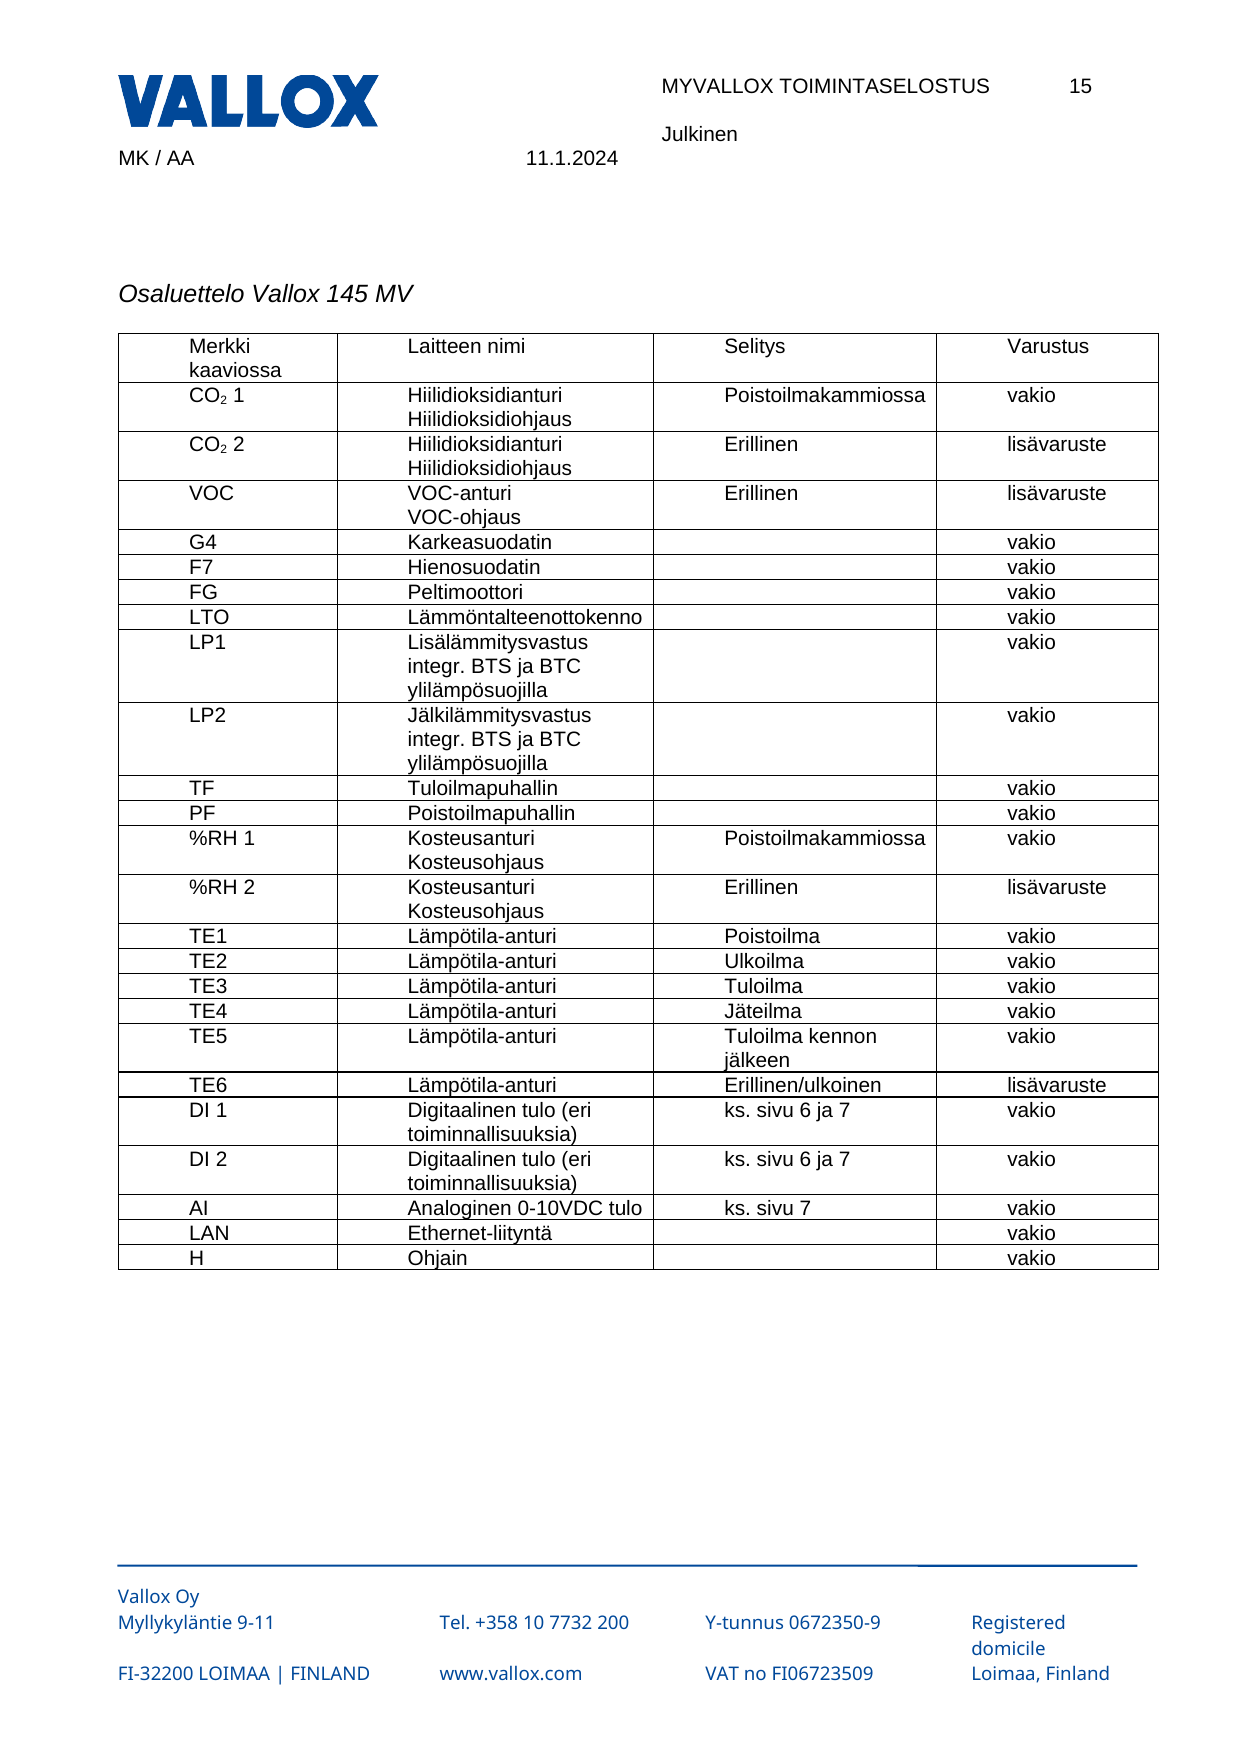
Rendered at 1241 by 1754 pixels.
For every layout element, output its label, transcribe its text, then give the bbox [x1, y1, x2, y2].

table_header Laitteen nimi [338, 334, 653, 382]
table_cell Peltimoottori [338, 580, 653, 604]
table_cell H [119, 1245, 337, 1269]
table_cell VOC-anturi VOC-ohjaus [338, 481, 653, 529]
table_cell Lämpötila-anturi [338, 1073, 653, 1096]
table_cell vakio [937, 924, 1158, 947]
table_cell vakio [937, 1098, 1158, 1145]
table_cell vakio [937, 630, 1158, 702]
table_cell F7 [119, 555, 337, 579]
table_cell lisävaruste [937, 1073, 1158, 1096]
picture [118, 75, 379, 128]
table_cell Jälkilämmitysvastus integr. BTS ja BTC ylilämpösuojilla [338, 703, 653, 774]
table_cell vakio [937, 801, 1158, 824]
table_cell TF [119, 776, 337, 799]
table_cell vakio [937, 949, 1158, 972]
table_cell Ohjain [338, 1245, 653, 1269]
table_cell Jäteilma [654, 999, 936, 1022]
table_cell [654, 605, 936, 629]
table_cell Digitaalinen tulo (eri toiminnallisuuksia) [338, 1098, 653, 1145]
table_cell vakio [937, 383, 1158, 431]
table_cell ks. sivu 6 ja 7 [654, 1098, 936, 1145]
table_cell vakio [937, 1245, 1158, 1269]
table_cell CO2 2 [119, 432, 337, 480]
table_cell Digitaalinen tulo (eri toiminnallisuuksia) [338, 1146, 653, 1194]
table_cell Ethernet-liityntä [338, 1220, 653, 1244]
table_cell Tuloilma kennon jälkeen [654, 1024, 936, 1071]
table_cell lisävaruste [937, 432, 1158, 480]
table_cell vakio [937, 703, 1158, 774]
table_cell Ulkoilma [654, 949, 936, 972]
table_cell vakio [937, 1195, 1158, 1219]
table_cell Hiilidioksidianturi Hiilidioksidiohjaus [338, 432, 653, 480]
table_cell ks. sivu 7 [654, 1195, 936, 1219]
table_header Selitys [654, 334, 936, 382]
table_cell LP2 [119, 703, 337, 774]
table_cell Analoginen 0-10VDC tulo [338, 1195, 653, 1219]
table_cell DI 2 [119, 1146, 337, 1194]
table_cell TE4 [119, 999, 337, 1022]
table_cell vakio [937, 605, 1158, 629]
table_cell LTO [119, 605, 337, 629]
table_cell vakio [937, 1146, 1158, 1194]
table_cell Tuloilma [654, 974, 936, 997]
table_cell [654, 1245, 936, 1269]
table_cell TE6 [119, 1073, 337, 1096]
table_cell vakio [937, 776, 1158, 799]
table_cell ks. sivu 6 ja 7 [654, 1146, 936, 1194]
table_cell Erillinen [654, 432, 936, 480]
table_cell Poistoilma [654, 924, 936, 947]
table_cell vakio [937, 530, 1158, 554]
table_cell AI [119, 1195, 337, 1219]
table_cell Kosteusanturi Kosteusohjaus [338, 826, 653, 873]
table_cell Poistoilmakammiossa [654, 383, 936, 431]
table_cell PF [119, 801, 337, 824]
table_cell Kosteusanturi Kosteusohjaus [338, 875, 653, 922]
table_cell vakio [937, 1024, 1158, 1071]
table_cell TE1 [119, 924, 337, 947]
table_cell vakio [937, 555, 1158, 579]
table_cell vakio [937, 826, 1158, 873]
table_cell Erillinen [654, 875, 936, 922]
table_cell Lämpötila-anturi [338, 1024, 653, 1071]
table_cell TE2 [119, 949, 337, 972]
table_cell [654, 580, 936, 604]
table_cell [654, 776, 936, 799]
table_cell Poistoilmakammiossa [654, 826, 936, 873]
table_cell vakio [937, 999, 1158, 1022]
table_cell [654, 530, 936, 554]
table_header Merkki kaaviossa [119, 334, 337, 382]
table_cell FG [119, 580, 337, 604]
table_cell Erillinen [654, 481, 936, 529]
table_cell [654, 555, 936, 579]
table_cell vakio [937, 1220, 1158, 1244]
table_cell VOC [119, 481, 337, 529]
table_cell Lämmöntalteenottokenno [338, 605, 653, 629]
table_cell Lämpötila-anturi [338, 949, 653, 972]
table_cell Tuloilmapuhallin [338, 776, 653, 799]
table_cell %RH 2 [119, 875, 337, 922]
table_cell [654, 630, 936, 702]
table_cell LAN [119, 1220, 337, 1244]
table_cell %RH 1 [119, 826, 337, 873]
table_cell Hienosuodatin [338, 555, 653, 579]
table_cell DI 1 [119, 1098, 337, 1145]
table_cell Lämpötila-anturi [338, 974, 653, 997]
table_cell Lämpötila-anturi [338, 999, 653, 1022]
table_cell [654, 801, 936, 824]
table_cell TE3 [119, 974, 337, 997]
table_cell Poistoilmapuhallin [338, 801, 653, 824]
table_cell vakio [937, 974, 1158, 997]
table_cell Hiilidioksidianturi Hiilidioksidiohjaus [338, 383, 653, 431]
table_cell TE5 [119, 1024, 337, 1071]
table_cell Lisälämmitysvastus integr. BTS ja BTC ylilämpösuojilla [338, 630, 653, 702]
table_cell lisävaruste [937, 481, 1158, 529]
table_cell LP1 [119, 630, 337, 702]
table_header Varustus [937, 334, 1158, 382]
table_cell Lämpötila-anturi [338, 924, 653, 947]
table_cell [654, 703, 936, 774]
table_cell CO2 1 [119, 383, 337, 431]
table_cell Erillinen/ulkoinen [654, 1073, 936, 1096]
table_cell G4 [119, 530, 337, 554]
table_cell Karkeasuodatin [338, 530, 653, 554]
subtitle Osaluettelo Vallox 145 MV [118, 279, 1137, 308]
table_cell lisävaruste [937, 875, 1158, 922]
table_cell [654, 1220, 936, 1244]
table_cell vakio [937, 580, 1158, 604]
